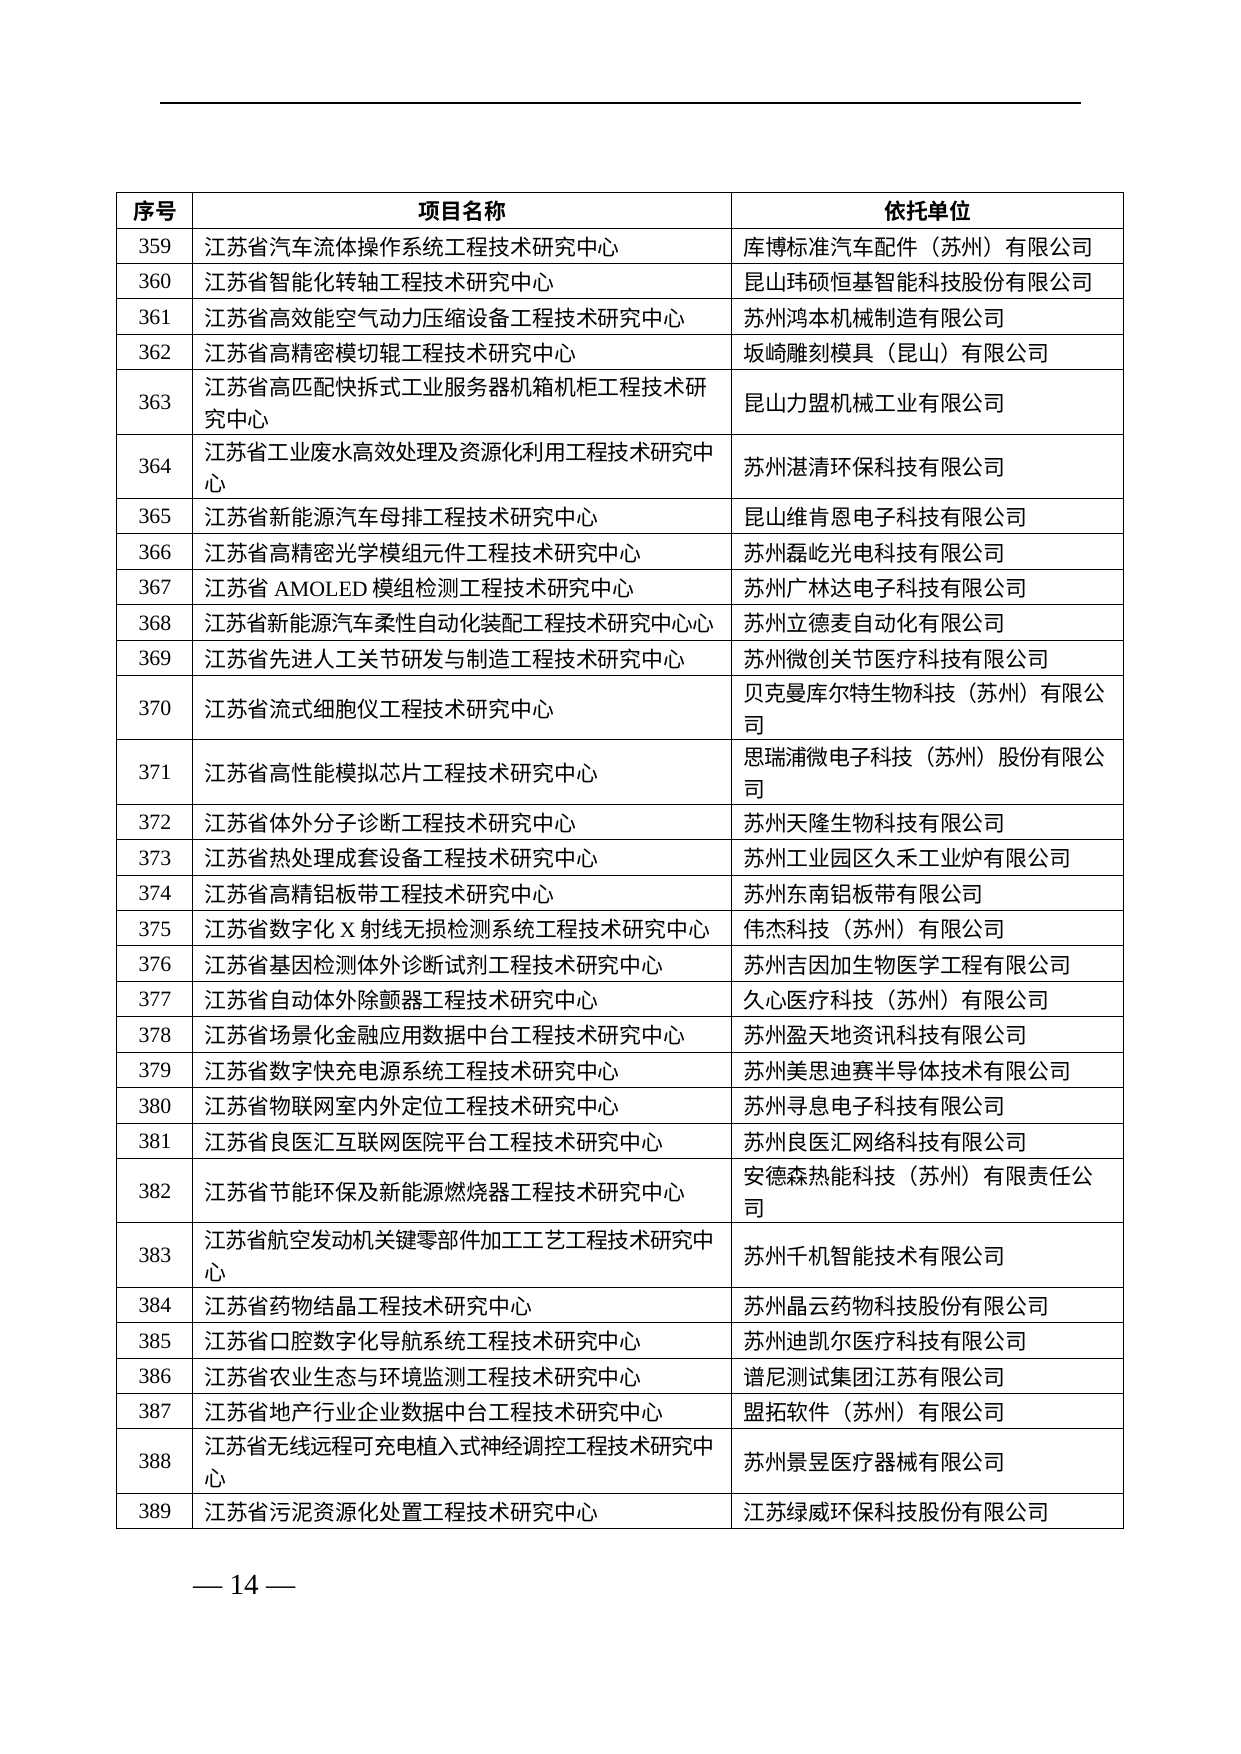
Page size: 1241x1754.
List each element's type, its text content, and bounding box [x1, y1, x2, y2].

table_cell 江苏省药物结晶工程技术研究中心 [193, 1288, 731, 1322]
table_cell 361 [117, 299, 192, 334]
table_cell 387 [117, 1394, 192, 1428]
table_cell 苏州湛清环保科技有限公司 [732, 435, 1123, 498]
table_cell 376 [117, 946, 192, 981]
table_cell 364 [117, 435, 192, 498]
table_cell 江苏省数字化X射线无损检测系统工程技术研究中心 [193, 911, 731, 945]
table_cell 安德森热能科技（苏州）有限责任公司 [732, 1159, 1123, 1222]
table_cell 苏州东南铝板带有限公司 [732, 876, 1123, 910]
table_cell 江苏省良医汇互联网医院平台工程技术研究中心 [193, 1124, 731, 1158]
table_cell 379 [117, 1053, 192, 1087]
table_cell 375 [117, 911, 192, 945]
table_cell 苏州天隆生物科技有限公司 [732, 805, 1123, 839]
table_cell 368 [117, 605, 192, 639]
table_cell 苏州鸿本机械制造有限公司 [732, 299, 1123, 334]
table_cell 江苏省高精铝板带工程技术研究中心 [193, 876, 731, 910]
table_cell 江苏省高匹配快拆式工业服务器机箱机柜工程技术研究中心 [193, 370, 731, 433]
table_cell 苏州美思迪赛半导体技术有限公司 [732, 1053, 1123, 1087]
table_cell 372 [117, 805, 192, 839]
table_cell 久心医疗科技（苏州）有限公司 [732, 982, 1123, 1016]
table_cell 江苏省场景化金融应用数据中台工程技术研究中心 [193, 1017, 731, 1052]
table_cell 江苏省汽车流体操作系统工程技术研究中心 [193, 229, 731, 263]
table_cell 371 [117, 740, 192, 804]
table_cell 370 [117, 676, 192, 739]
table_cell 谱尼测试集团江苏有限公司 [732, 1359, 1123, 1393]
table_cell 江苏省高性能模拟芯片工程技术研究中心 [193, 740, 731, 804]
table_cell 383 [117, 1223, 192, 1287]
table_cell 江苏省AMOLED模组检测工程技术研究中心 [193, 570, 731, 604]
table_cell 江苏省地产行业企业数据中台工程技术研究中心 [193, 1394, 731, 1428]
table_cell 苏州广林达电子科技有限公司 [732, 570, 1123, 604]
table_cell 373 [117, 840, 192, 874]
table_cell 366 [117, 534, 192, 569]
table_cell 江苏省农业生态与环境监测工程技术研究中心 [193, 1359, 731, 1393]
table_cell 盟拓软件（苏州）有限公司 [732, 1394, 1123, 1428]
table_cell 江苏省新能源汽车柔性自动化装配工程技术研究中心心 [193, 605, 731, 639]
table_cell 苏州磊屹光电科技有限公司 [732, 534, 1123, 569]
table_cell 江苏省智能化转轴工程技术研究中心 [193, 264, 731, 298]
table_cell 江苏省无线远程可充电植入式神经调控工程技术研究中心 [193, 1429, 731, 1493]
table_cell 359 [117, 229, 192, 263]
table_cell 江苏省先进人工关节研发与制造工程技术研究中心 [193, 641, 731, 675]
table_cell 377 [117, 982, 192, 1016]
table_header 序号 [117, 193, 192, 227]
table_cell 江苏省新能源汽车母排工程技术研究中心 [193, 499, 731, 533]
table_cell 江苏省自动体外除颤器工程技术研究中心 [193, 982, 731, 1016]
table_cell 苏州盈天地资讯科技有限公司 [732, 1017, 1123, 1052]
table_cell 360 [117, 264, 192, 298]
table_cell 江苏绿威环保科技股份有限公司 [732, 1494, 1123, 1528]
table_cell 江苏省热处理成套设备工程技术研究中心 [193, 840, 731, 874]
table_cell 363 [117, 370, 192, 433]
table_cell 江苏省口腔数字化导航系统工程技术研究中心 [193, 1323, 731, 1357]
table_cell 388 [117, 1429, 192, 1493]
table_cell 385 [117, 1323, 192, 1357]
table_cell 380 [117, 1088, 192, 1122]
table_cell 江苏省高精密光学模组元件工程技术研究中心 [193, 534, 731, 569]
table_cell 贝克曼库尔特生物科技（苏州）有限公司 [732, 676, 1123, 739]
table_cell 381 [117, 1124, 192, 1158]
table_cell 苏州千机智能技术有限公司 [732, 1223, 1123, 1287]
table_cell 苏州微创关节医疗科技有限公司 [732, 641, 1123, 675]
table_cell 苏州迪凯尔医疗科技有限公司 [732, 1323, 1123, 1357]
table_cell 苏州寻息电子科技有限公司 [732, 1088, 1123, 1122]
table_cell 384 [117, 1288, 192, 1322]
table_cell 江苏省体外分子诊断工程技术研究中心 [193, 805, 731, 839]
table_cell 江苏省高效能空气动力压缩设备工程技术研究中心 [193, 299, 731, 334]
table_header 项目名称 [193, 193, 731, 227]
table_cell 苏州良医汇网络科技有限公司 [732, 1124, 1123, 1158]
table_cell 苏州晶云药物科技股份有限公司 [732, 1288, 1123, 1322]
table_cell 386 [117, 1359, 192, 1393]
table_cell 苏州立德麦自动化有限公司 [732, 605, 1123, 639]
table_cell 昆山维肯恩电子科技有限公司 [732, 499, 1123, 533]
table_cell 昆山玮硕恒基智能科技股份有限公司 [732, 264, 1123, 298]
table_cell 362 [117, 335, 192, 369]
table_cell 378 [117, 1017, 192, 1052]
table_cell 昆山力盟机械工业有限公司 [732, 370, 1123, 433]
table_cell 苏州工业园区久禾工业炉有限公司 [732, 840, 1123, 874]
table_cell 江苏省节能环保及新能源燃烧器工程技术研究中心 [193, 1159, 731, 1222]
table_cell 389 [117, 1494, 192, 1528]
table_cell 伟杰科技（苏州）有限公司 [732, 911, 1123, 945]
table_cell 江苏省污泥资源化处置工程技术研究中心 [193, 1494, 731, 1528]
table_cell 374 [117, 876, 192, 910]
table_cell 苏州吉因加生物医学工程有限公司 [732, 946, 1123, 981]
table_cell 库博标准汽车配件（苏州）有限公司 [732, 229, 1123, 263]
table_cell 369 [117, 641, 192, 675]
table_cell 367 [117, 570, 192, 604]
table_cell 江苏省数字快充电源系统工程技术研究中心 [193, 1053, 731, 1087]
table_cell 江苏省工业废水高效处理及资源化利用工程技术研究中心 [193, 435, 731, 498]
table_cell 思瑞浦微电子科技（苏州）股份有限公司 [732, 740, 1123, 804]
table_cell 江苏省航空发动机关键零部件加工工艺工程技术研究中心 [193, 1223, 731, 1287]
table_cell 江苏省高精密模切辊工程技术研究中心 [193, 335, 731, 369]
table_cell 苏州景昱医疗器械有限公司 [732, 1429, 1123, 1493]
table_cell 365 [117, 499, 192, 533]
table_cell 江苏省流式细胞仪工程技术研究中心 [193, 676, 731, 739]
table_header 依托单位 [732, 193, 1123, 227]
table_cell 坂崎雕刻模具（昆山）有限公司 [732, 335, 1123, 369]
table_cell 382 [117, 1159, 192, 1222]
table_cell 江苏省基因检测体外诊断试剂工程技术研究中心 [193, 946, 731, 981]
table_cell 江苏省物联网室内外定位工程技术研究中心 [193, 1088, 731, 1122]
